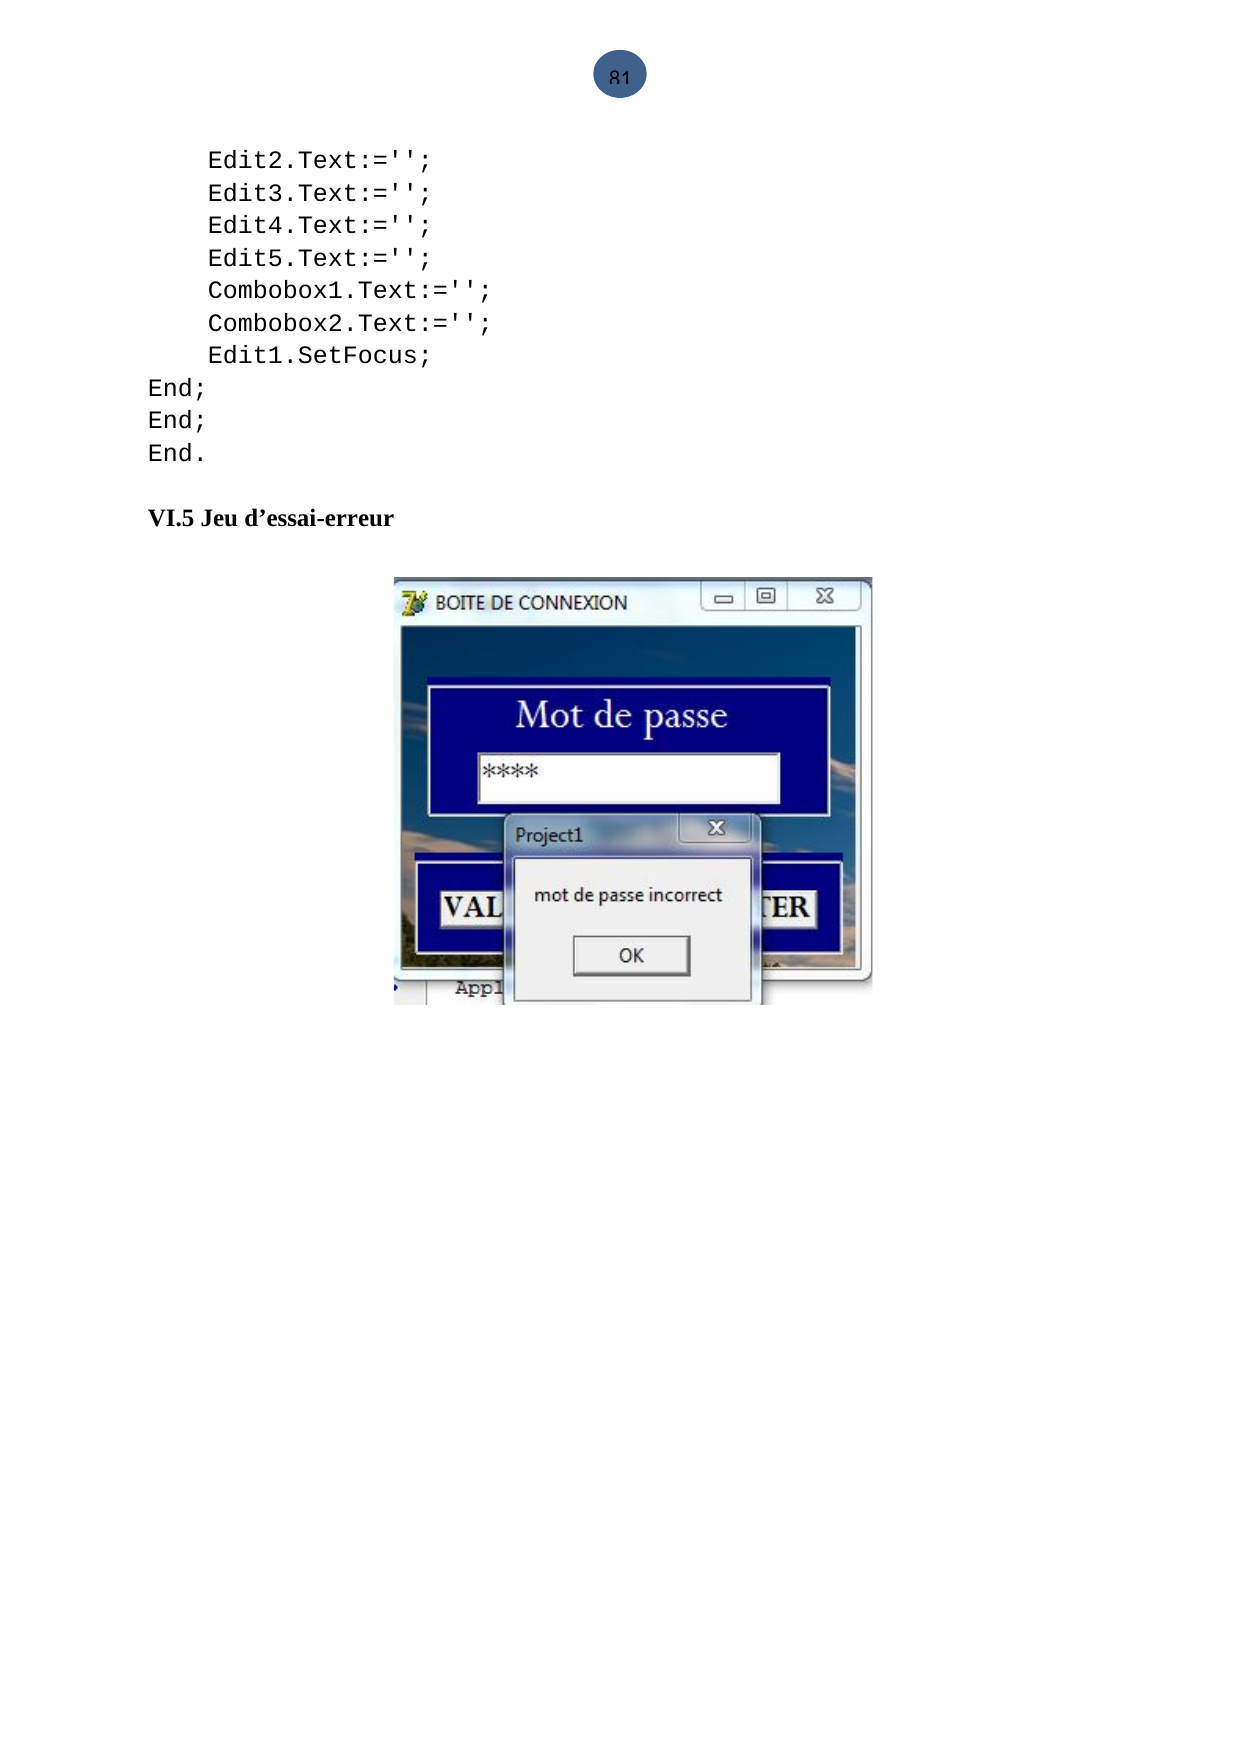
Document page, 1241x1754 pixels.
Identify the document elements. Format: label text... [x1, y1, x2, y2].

text Edit4.Text:=''; [148, 213, 1092, 241]
text Edit1.SetFocus; [148, 343, 1092, 371]
text Edit5.Text:=''; [148, 245, 1092, 273]
text Combobox2.Text:=''; [148, 310, 1092, 338]
text End; [148, 408, 1092, 436]
text End. [148, 440, 1092, 468]
picture [393, 577, 873, 1005]
text Combobox1.Text:=''; [148, 278, 1092, 306]
text Edit3.Text:=''; [148, 180, 1092, 208]
subtitle VI.5 Jeu d’essai-erreur [148, 503, 1092, 532]
text Edit2.Text:=''; [148, 148, 1092, 176]
text End; [148, 375, 1092, 403]
